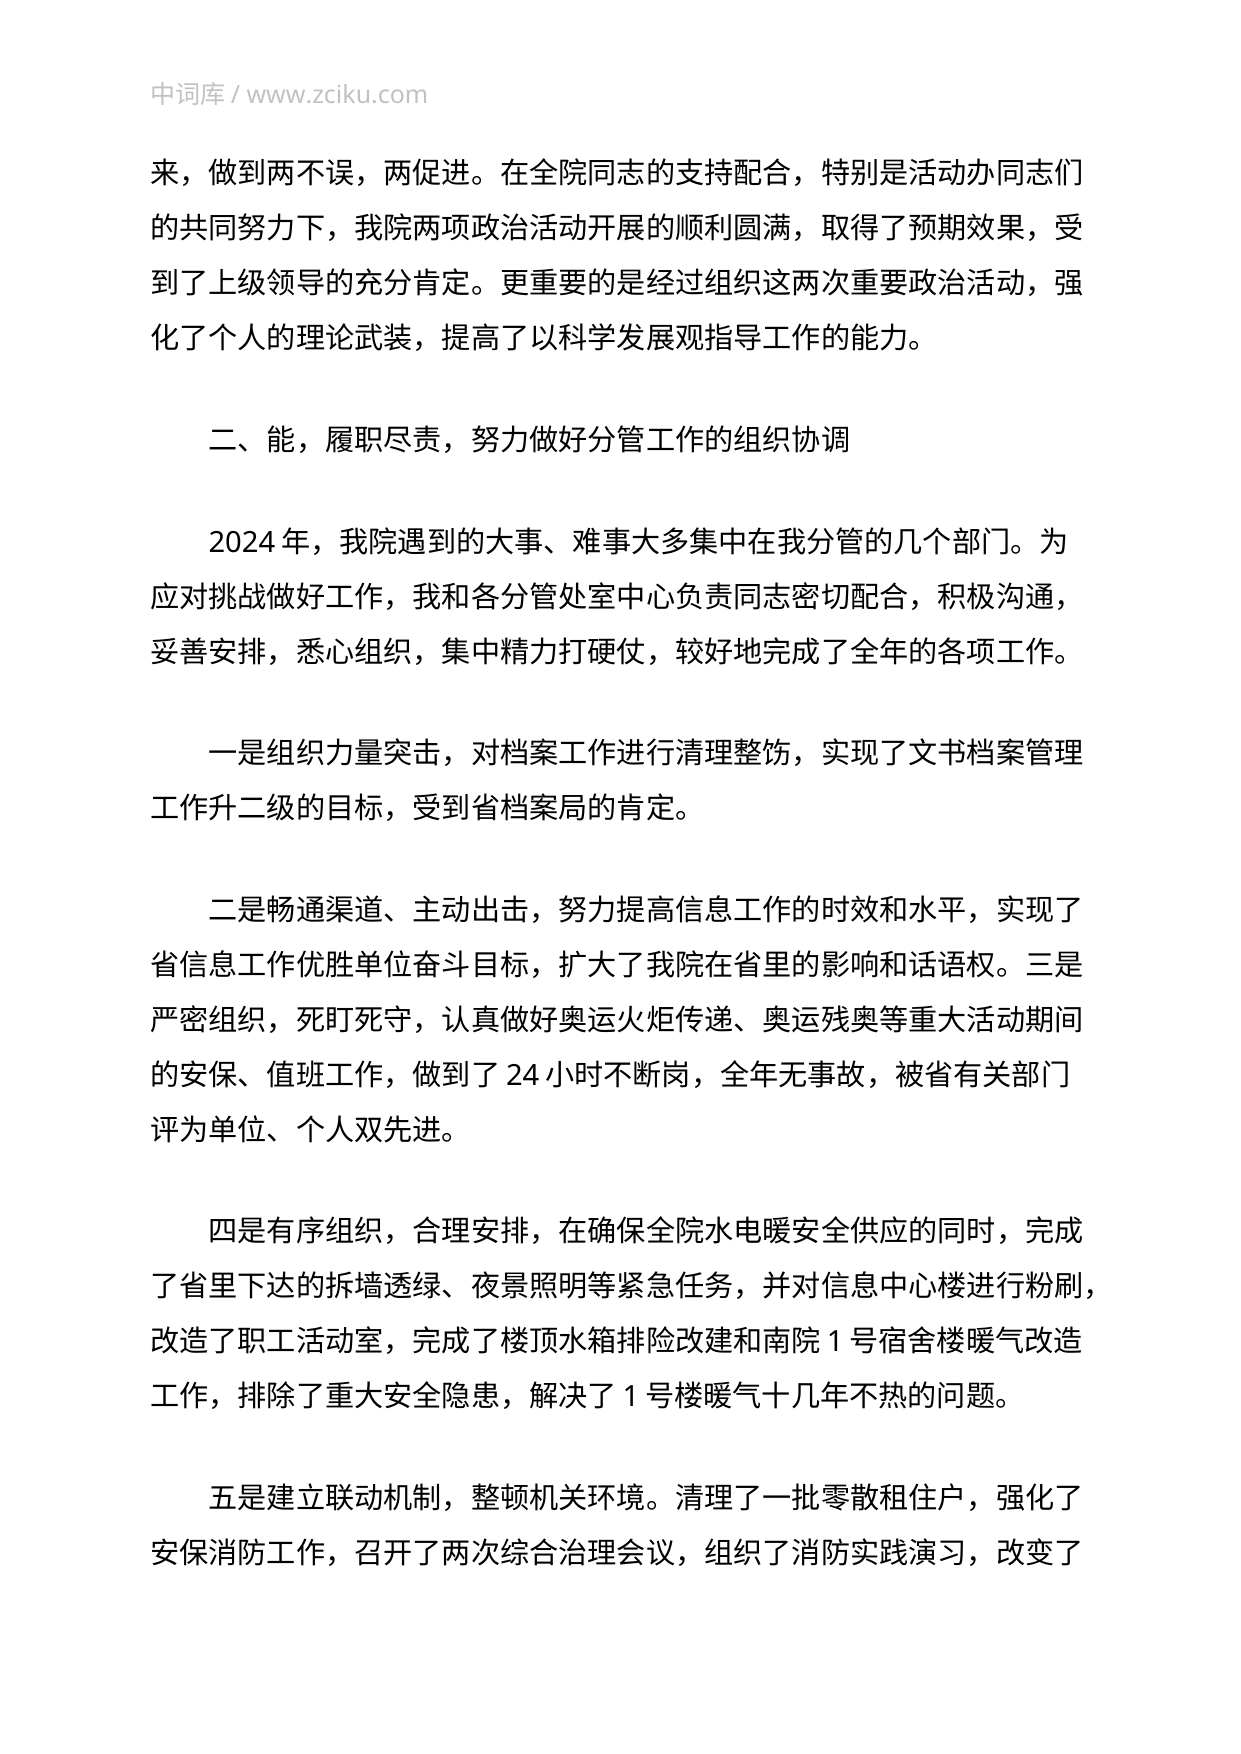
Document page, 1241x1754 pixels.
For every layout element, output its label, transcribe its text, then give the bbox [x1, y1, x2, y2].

text 一是组织力量突击，对档案工作进行清理整饬，实现了文书档案管理工作升二级的目标，受到省档案局的肯定。 [150, 730, 1090, 827]
text 二是畅通渠道、主动出击，努力提高信息工作的时效和水平，实现了省信息工作优胜单位奋斗目标，扩大了我院在省里的影响和话语权。三是严密组织，死盯死守，认真做好奥运火炬传递、奥运残奥等重大活动期间的安保、值班工作，做到了24小时不断岗，全年无事故，被省有关部门评为单位、个人双先进。 [150, 887, 1090, 1148]
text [150, 1475, 1090, 1572]
text 二、能，履职尽责，努力做好分管工作的组织协调 [150, 416, 1090, 459]
text 2024年，我院遇到的大事、难事大多集中在我分管的几个部门。为应对挑战做好工作，我和各分管处室中心负责同志密切配合，积极沟通，妥善安排，悉心组织，集中精力打硬仗，较好地完成了全年的各项工作。 [150, 518, 1090, 670]
text 四是有序组织，合理安排，在确保全院水电暖安全供应的同时，完成了省里下达的拆墙透绿、夜景照明等紧急任务，并对信息中心楼进行粉刷，改造了职工活动室，完成了楼顶水箱排险改建和南院1号宿舍楼暖气改造工作，排除了重大安全隐患，解决了1号楼暖气十几年不热的问题。 [150, 1208, 1090, 1415]
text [150, 150, 1090, 357]
